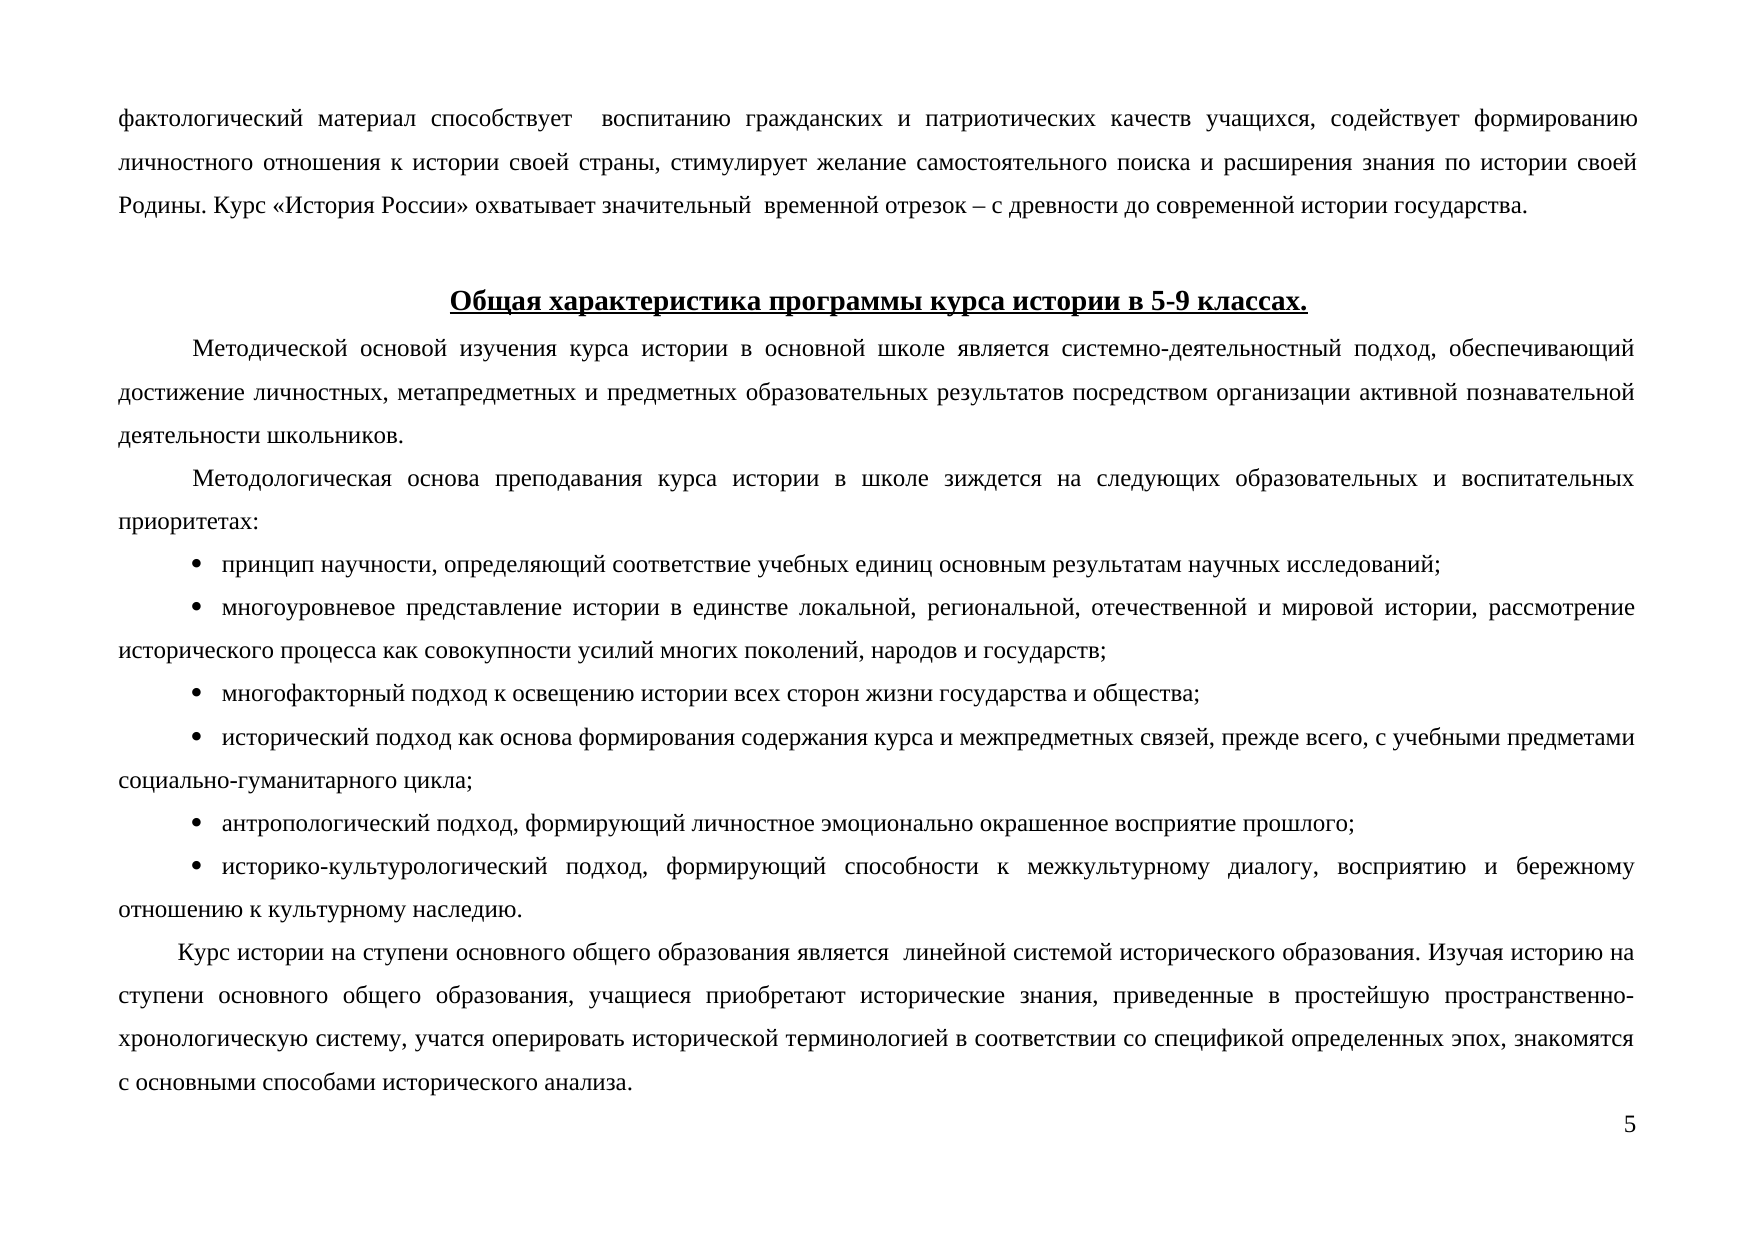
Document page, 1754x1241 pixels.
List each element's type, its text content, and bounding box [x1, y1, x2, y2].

text Общая характеристика программы курса истории в 5-9 классах. [118, 283, 1639, 317]
list принцип научности, определяющий соответствие учебных единиц основным результатам научных исследований; [118, 549, 1636, 578]
list исторический подход как основа формирования содержания курса и межпредметных связей, прежде всего, с учебными предметами социально-гуманитарного цикла; [118, 722, 1636, 793]
text Методической основой изучения курса истории в основной школе является системно-деятельностный подход, обеспечивающий достижение личностных, метапредметных и предметных образовательных результатов посредством организации активной познавательной деятельности школьников. [118, 333, 1636, 448]
list антропологический подход, формирующий личностное эмоционально окрашенное восприятие прошлого; [118, 808, 1636, 837]
text Методологическая основа преподавания курса истории в школе зиждется на следующих образовательных и воспитательных приоритетах: [118, 463, 1636, 535]
list историко-культурологический подход, формирующий способности к межкультурному диалогу, восприятию и бережному отношению к культурному наследию. [118, 851, 1636, 923]
list многоуровневое представление истории в единстве локальной, региональной, отечественной и мировой истории, рассмотрение исторического процесса как совокупности усилий многих поколений, народов и государств; [118, 592, 1636, 664]
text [118, 103, 1639, 218]
list многофакторный подход к освещению истории всех сторон жизни государства и общества; [118, 678, 1636, 707]
text Курс истории на ступени основного общего образования является линейной системой исторического образования. Изучая историю на ступени основного общего образования, учащиеся приобретают исторические знания, приведенные в простейшую пространственно-хронологическую систему, учатся оперировать исторической терминологией в соответствии со спецификой определенных эпох, знакомятся с основными способами исторического анализа. [118, 937, 1636, 1095]
